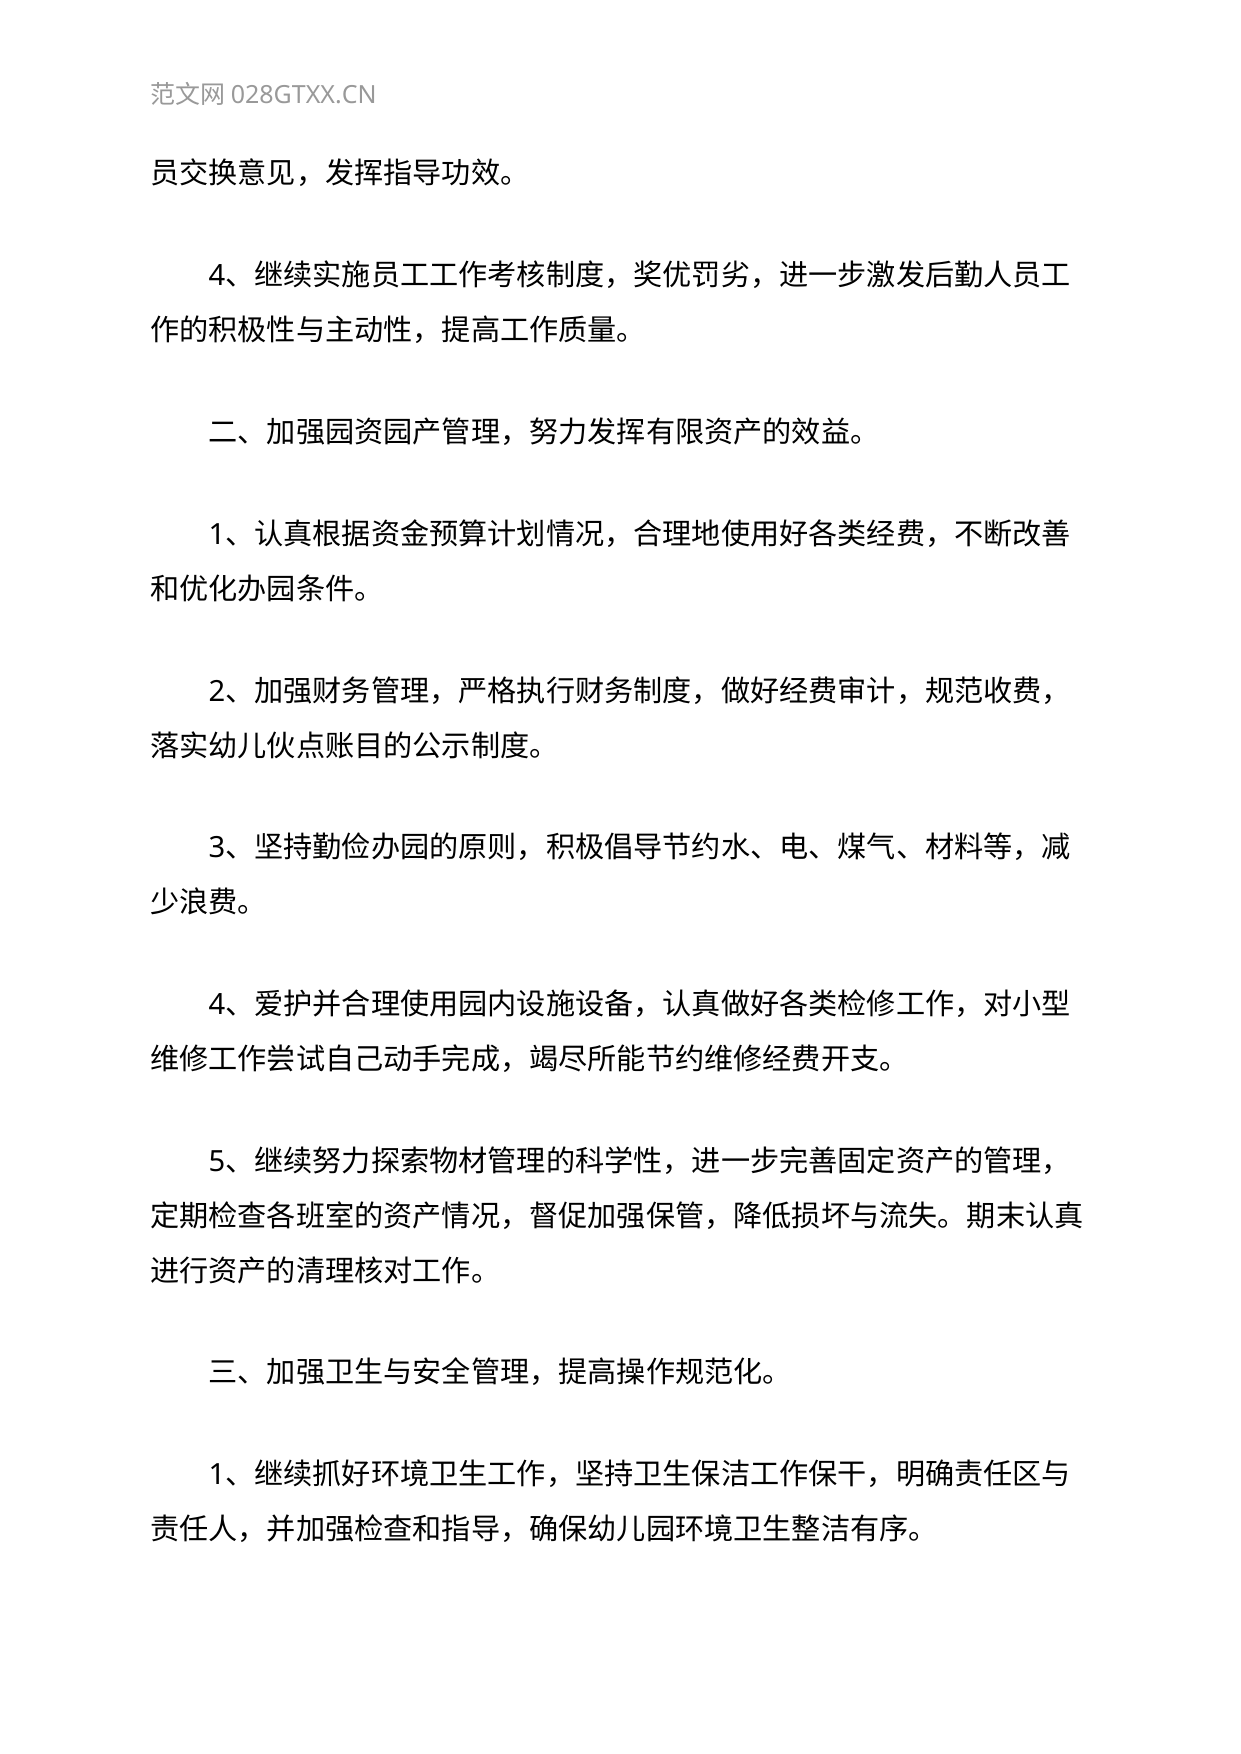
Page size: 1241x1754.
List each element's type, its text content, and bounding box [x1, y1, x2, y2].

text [150, 150, 1090, 192]
text 4、爱护并合理使用园内设施设备，认真做好各类检修工作，对小型维修工作尝试自己动手完成，竭尽所能节约维修经费开支。 [150, 981, 1090, 1078]
text 1、认真根据资金预算计划情况，合理地使用好各类经费，不断改善和优化办园条件。 [150, 510, 1090, 608]
text 1、继续抓好环境卫生工作，坚持卫生保洁工作保干，明确责任区与责任人，并加强检查和指导，确保幼儿园环境卫生整洁有序。 [150, 1451, 1090, 1548]
text 5、继续努力探索物材管理的科学性，进一步完善固定资产的管理，定期检查各班室的资产情况，督促加强保管，降低损坏与流失。期末认真进行资产的清理核对工作。 [150, 1137, 1090, 1289]
text 3、坚持勤俭办园的原则，积极倡导节约水、电、煤气、材料等，减少浪费。 [150, 824, 1090, 921]
text 二、加强园资园产管理，努力发挥有限资产的效益。 [150, 408, 1090, 451]
text 4、继续实施员工工作考核制度，奖优罚劣，进一步激发后勤人员工作的积极性与主动性，提高工作质量。 [150, 252, 1090, 349]
text 2、加强财务管理，严格执行财务制度，做好经费审计，规范收费，落实幼儿伙点账目的公示制度。 [150, 667, 1090, 764]
text 三、加强卫生与安全管理，提高操作规范化。 [150, 1349, 1090, 1391]
